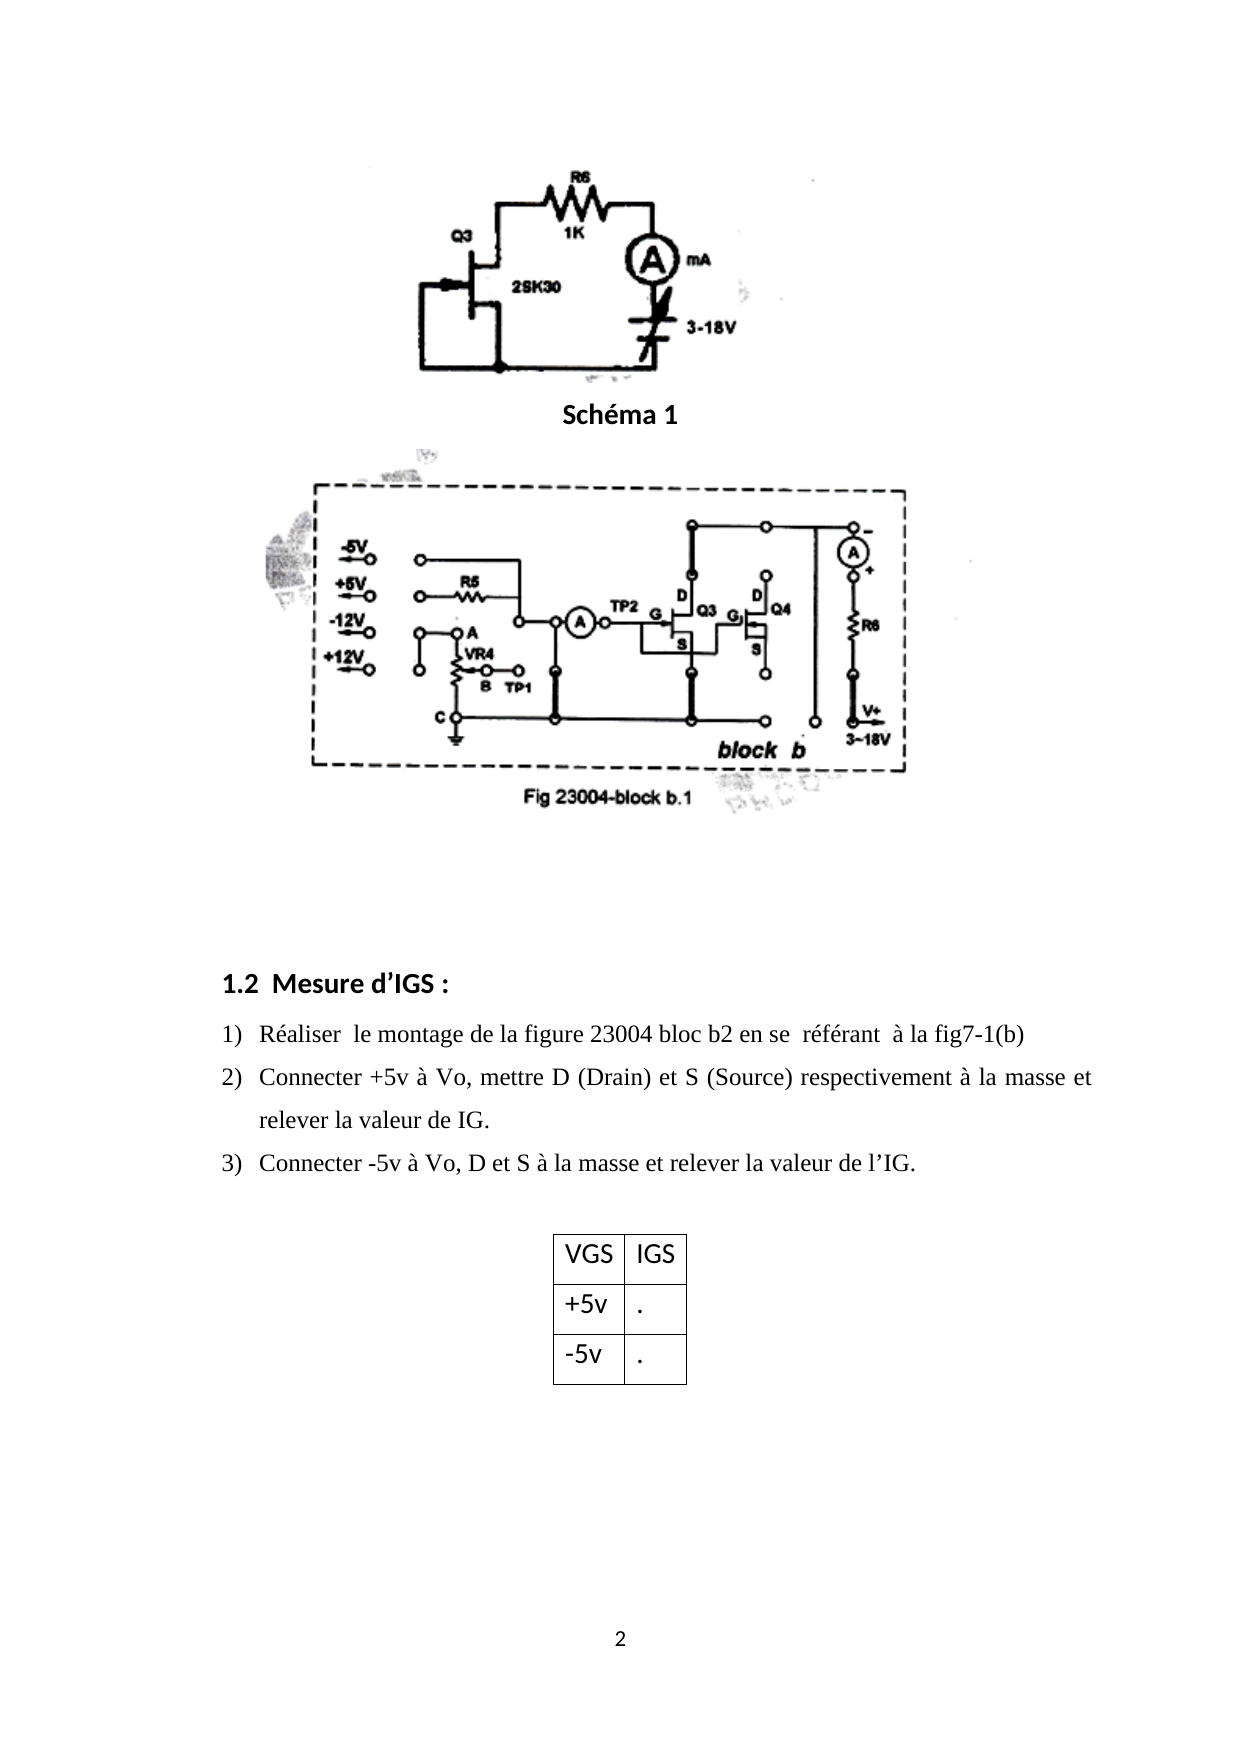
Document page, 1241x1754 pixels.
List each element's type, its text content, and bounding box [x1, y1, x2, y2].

table_header IGS [625, 1235, 686, 1284]
list Connecter -5v à Vo, D et S à la masse et relever la valeur de l’IG. [221, 1148, 1093, 1177]
table_cell -5v [554, 1335, 624, 1384]
list Connecter +5v à Vo, mettre D (Drain) et S (Source) respectivement à la masse et relever la valeur de IG. [221, 1062, 1093, 1134]
table_cell . [625, 1335, 686, 1384]
list Schéma 1 [148, 396, 1093, 432]
text 1.2 Mesure d’IGS : [148, 965, 1093, 1001]
table_cell . [625, 1285, 686, 1334]
table_header VGS [554, 1235, 624, 1284]
picture [351, 147, 890, 383]
list Réaliser le montage de la figure 23004 bloc b2 en se référant à la fig7-1(b) [221, 1019, 1093, 1047]
table_cell +5v [554, 1285, 624, 1334]
picture [265, 449, 975, 845]
